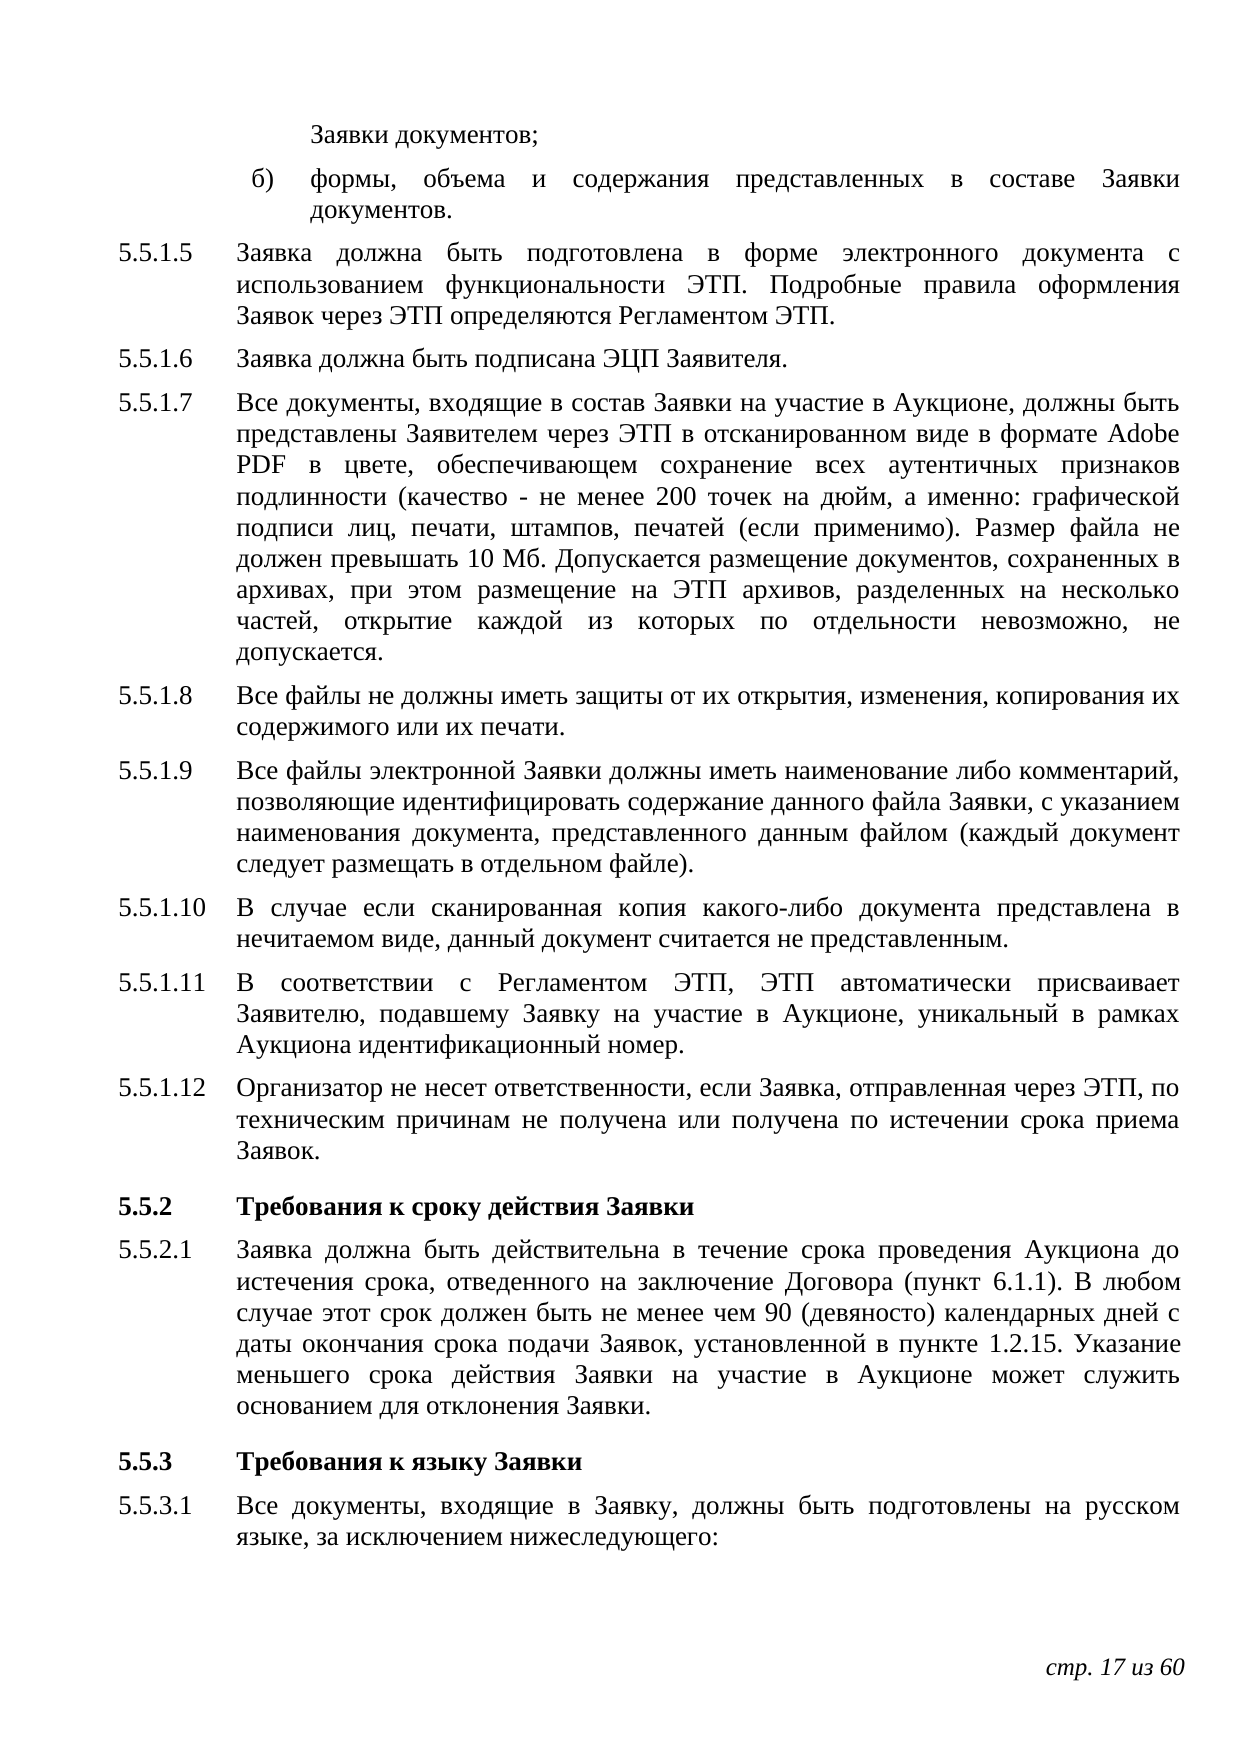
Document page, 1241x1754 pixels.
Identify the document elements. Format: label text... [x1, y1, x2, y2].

list Заявка должна быть действительна в течение срока проведения Аукциона до истечения срока, отведенного на заключение Договора (пункт 6.1.1). В любом случае этот срок должен быть не менее чем 90 (девяносто) календарных дней с даты окончания срока подачи Заявок, установленной в пункте 1.2.15. Указание меньшего срока действия Заявки на участие в Аукционе может служить основанием для отклонения Заявки. [118, 1234, 1181, 1421]
list Все файлы электронной Заявки должны иметь наименование либо комментарий, позволяющие идентифицировать содержание данного файла Заявки, с указанием наименования документа, представленного данным файлом (каждый документ следует размещать в отдельном файле). [118, 754, 1181, 878]
list В соответствии с Регламентом ЭТП, ЭТП автоматически присваивает Заявителю, подавшему Заявку на участие в Аукционе, уникальный в рамках Аукциона идентификационный номер. [118, 966, 1181, 1059]
list Все документы, входящие в состав Заявки на участие в Аукционе, должны быть представлены Заявителем через ЭТП в отсканированном виде в формате Adobe PDF в цвете, обеспечивающем сохранение всех аутентичных признаков подлинности (качество - не менее 200 точек на дюйм, а именно: графической подписи лиц, печати, штампов, печатей (если применимо). Размер файла не должен превышать 10 Мб. Допускается размещение документов, сохраненных в архивах, при этом размещение на ЭТП архивов, разделенных на несколько частей, открытие каждой из которых по отдельности невозможно, не допускается. [118, 386, 1181, 666]
list Организатор не несет ответственности, если Заявка, отправленная через ЭТП, по техническим причинам не получена или получена по истечении срока приема Заявок. [118, 1072, 1181, 1165]
list Требования к сроку действия Заявки [118, 1190, 1181, 1221]
list Заявка должна быть подготовлена в форме электронного документа с использованием функциональности ЭТП. Подробные правила оформления Заявок через ЭТП определяются Регламентом ЭТП. [118, 237, 1181, 330]
list формы, объема и содержания представленных в составе Заявки документов. [251, 162, 1181, 224]
list Все файлы не должны иметь защиты от их открытия, изменения, копирования их содержимого или их печати. [118, 679, 1181, 741]
list Требования к языку Заявки [118, 1446, 1181, 1477]
list В случае если сканированная копия какого-либо документа представлена в нечитаемом виде, данный документ считается не представленным. [118, 891, 1181, 953]
list Заявка должна быть подписана ЭЦП Заявителя. [118, 342, 1181, 374]
list Все документы, входящие в Заявку, должны быть подготовлены на русском языке, за исключением нижеследующего: [118, 1489, 1181, 1551]
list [251, 118, 1181, 149]
